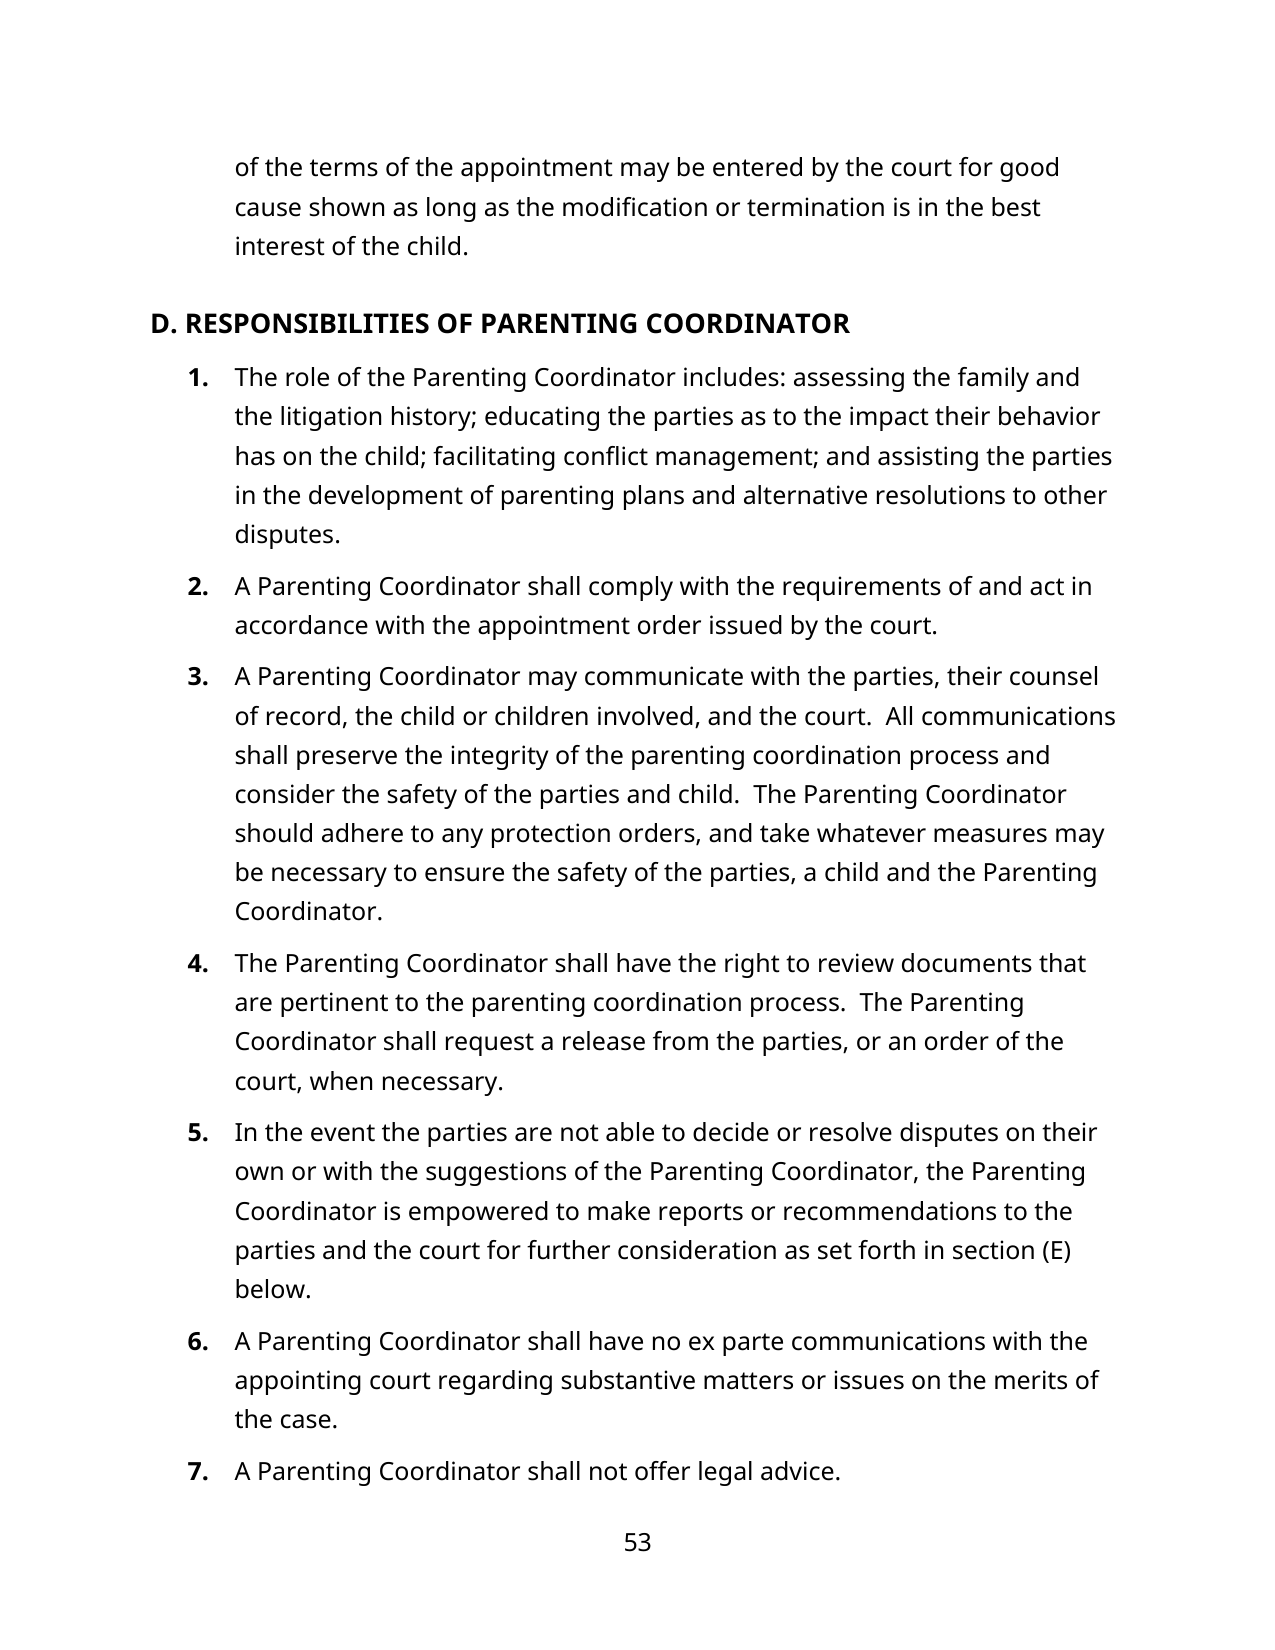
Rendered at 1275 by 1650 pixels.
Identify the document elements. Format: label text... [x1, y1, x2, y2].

text 2. A Parenting Coordinator shall comply with the requirements of and act in accordance with the appointment order issued by the court. [187, 568, 1125, 641]
text 6. A Parenting Coordinator shall have no ex parte communications with the appointing court regarding substantive matters or issues on the merits of the case. [187, 1323, 1125, 1436]
text 1. The role of the Parenting Coordinator includes: assessing the family and the litigation history; educating the parties as to the impact their behavior has on the child; facilitating conflict management; and assisting the parties in the development of parenting plans and alternative resolutions to other disputes. [187, 360, 1125, 551]
text 5. In the event the parties are not able to decide or resolve disputes on their own or with the suggestions of the Parenting Coordinator, the Parenting Coordinator is empowered to make reports or recommendations to the parties and the court for further consideration as set forth in section (E) below. [187, 1115, 1125, 1306]
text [187, 150, 1125, 262]
subtitle D. RESPONSIBILITIES OF PARENTING COORDINATOR [150, 305, 1125, 342]
text 7. A Parenting Coordinator shall not offer legal advice. [187, 1453, 1125, 1487]
text 4. The Parenting Coordinator shall have the right to review documents that are pertinent to the parenting coordination process. The Parenting Coordinator shall request a release from the parties, or an order of the court, when necessary. [187, 946, 1125, 1097]
text 3. A Parenting Coordinator may communicate with the parties, their counsel of record, the child or children involved, and the court. All communications shall preserve the integrity of the parenting coordination process and consider the safety of the parties and child. The Parenting Coordinator should adhere to any protection orders, and take whatever measures may be necessary to ensure the safety of the parties, a child and the Parenting Coordinator. [187, 659, 1125, 928]
